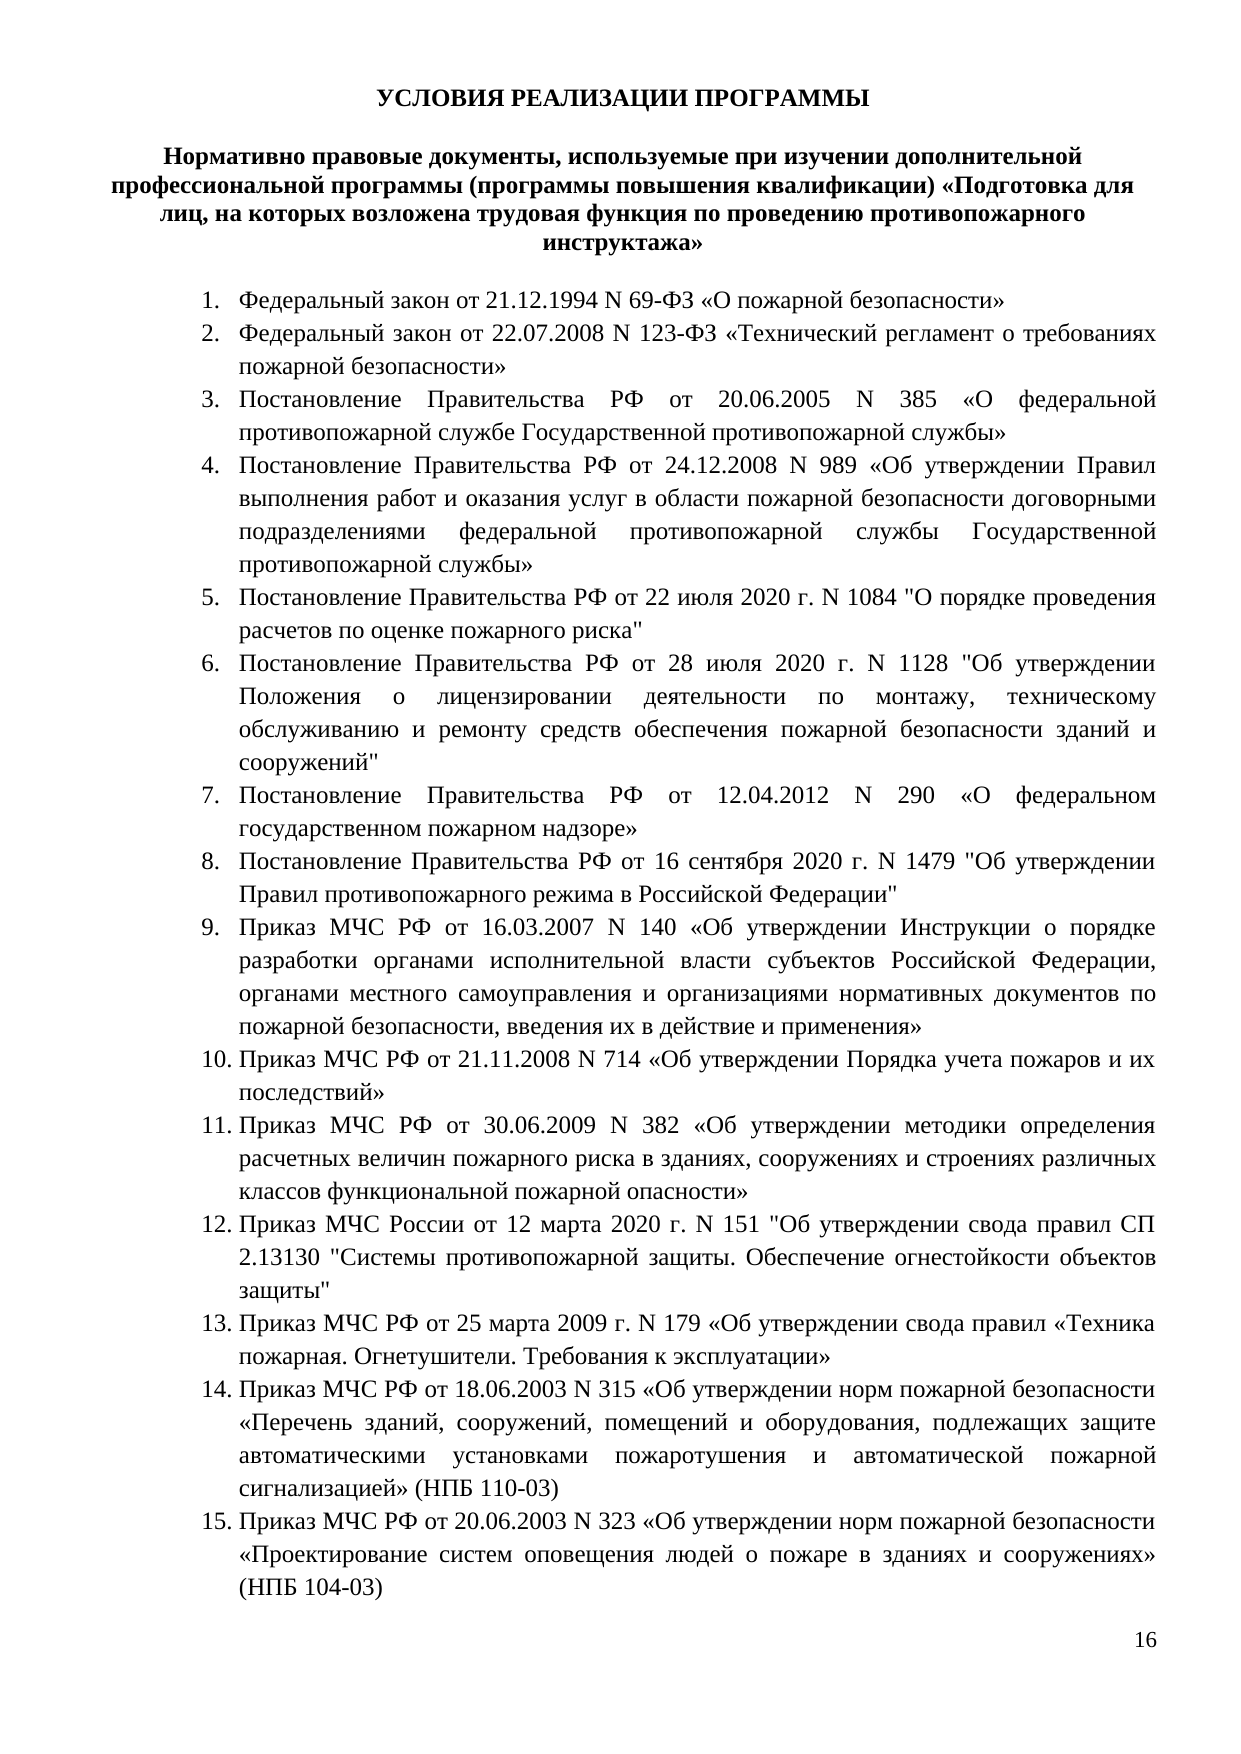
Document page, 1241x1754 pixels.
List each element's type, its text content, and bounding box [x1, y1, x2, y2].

list Приказ МЧС РФ от 16.03.2007 N 140 «Об утверждении Инструкции о порядке разработки органами исполнительной власти субъектов Российской Федерации, органами местного самоуправления и организациями нормативных документов по пожарной безопасности, введения их в действие и применения» [201, 912, 1157, 1040]
list Федеральный закон от 22.07.2008 N 123-ФЗ «Технический регламент о требованиях пожарной безопасности» [201, 318, 1157, 379]
list Постановление Правительства РФ от 16 сентября 2020 г. N 1479 "Об утверждении Правил противопожарного режима в Российской Федерации" [201, 846, 1157, 908]
list Приказ МЧС России от 12 марта 2020 г. N 151 "Об утверждении свода правил СП 2.13130 "Системы противопожарной защиты. Обеспечение огнестойкости объектов защиты" [201, 1209, 1157, 1304]
list Приказ МЧС РФ от 20.06.2003 N 323 «Об утверждении норм пожарной безопасности «Проектирование систем оповещения людей о пожаре в зданиях и сооружениях» (НПБ 104-03) [201, 1506, 1157, 1601]
list Постановление Правительства РФ от 22 июля 2020 г. N 1084 "О порядке проведения расчетов по оценке пожарного риска" [201, 582, 1157, 644]
list Федеральный закон от 21.12.1994 N 69-ФЗ «О пожарной безопасности» [201, 285, 1157, 313]
list Приказ МЧС РФ от 21.11.2008 N 714 «Об утверждении Порядка учета пожаров и их последствий» [201, 1044, 1157, 1106]
list Постановление Правительства РФ от 28 июля 2020 г. N 1128 "Об утверждении Положения о лицензировании деятельности по монтажу, техническому обслуживанию и ремонту средств обеспечения пожарной безопасности зданий и сооружений" [201, 648, 1157, 776]
list Приказ МЧС РФ от 30.06.2009 N 382 «Об утверждении методики определения расчетных величин пожарного риска в зданиях, сооружениях и строениях различных классов функциональной пожарной опасности» [201, 1110, 1157, 1205]
list Приказ МЧС РФ от 25 марта 2009 г. N 179 «Об утверждении свода правил «Техника пожарная. Огнетушители. Требования к эксплуатации» [201, 1308, 1157, 1370]
list Постановление Правительства РФ от 12.04.2012 N 290 «О федеральном государственном пожарном надзоре» [201, 780, 1157, 842]
text УСЛОВИЯ РЕАЛИЗАЦИИ ПРОГРАММЫ [89, 83, 1157, 112]
list Приказ МЧС РФ от 18.06.2003 N 315 «Об утверждении норм пожарной безопасности «Перечень зданий, сооружений, помещений и оборудования, подлежащих защите автоматическими установками пожаротушения и автоматической пожарной сигнализацией» (НПБ 110-03) [201, 1374, 1157, 1502]
text Нормативно правовые документы, используемые при изучении дополнительной профессиональной программы (программы повышения квалификации) «Подготовка для лиц, на которых возложена трудовая функция по проведению противопожарного инструктажа» [89, 141, 1157, 256]
list Постановление Правительства РФ от 24.12.2008 N 989 «Об утверждении Правил выполнения работ и оказания услуг в области пожарной безопасности договорными подразделениями федеральной противопожарной службы Государственной противопожарной службы» [201, 450, 1157, 578]
list Постановление Правительства РФ от 20.06.2005 N 385 «О федеральной противопожарной службе Государственной противопожарной службы» [201, 384, 1157, 446]
